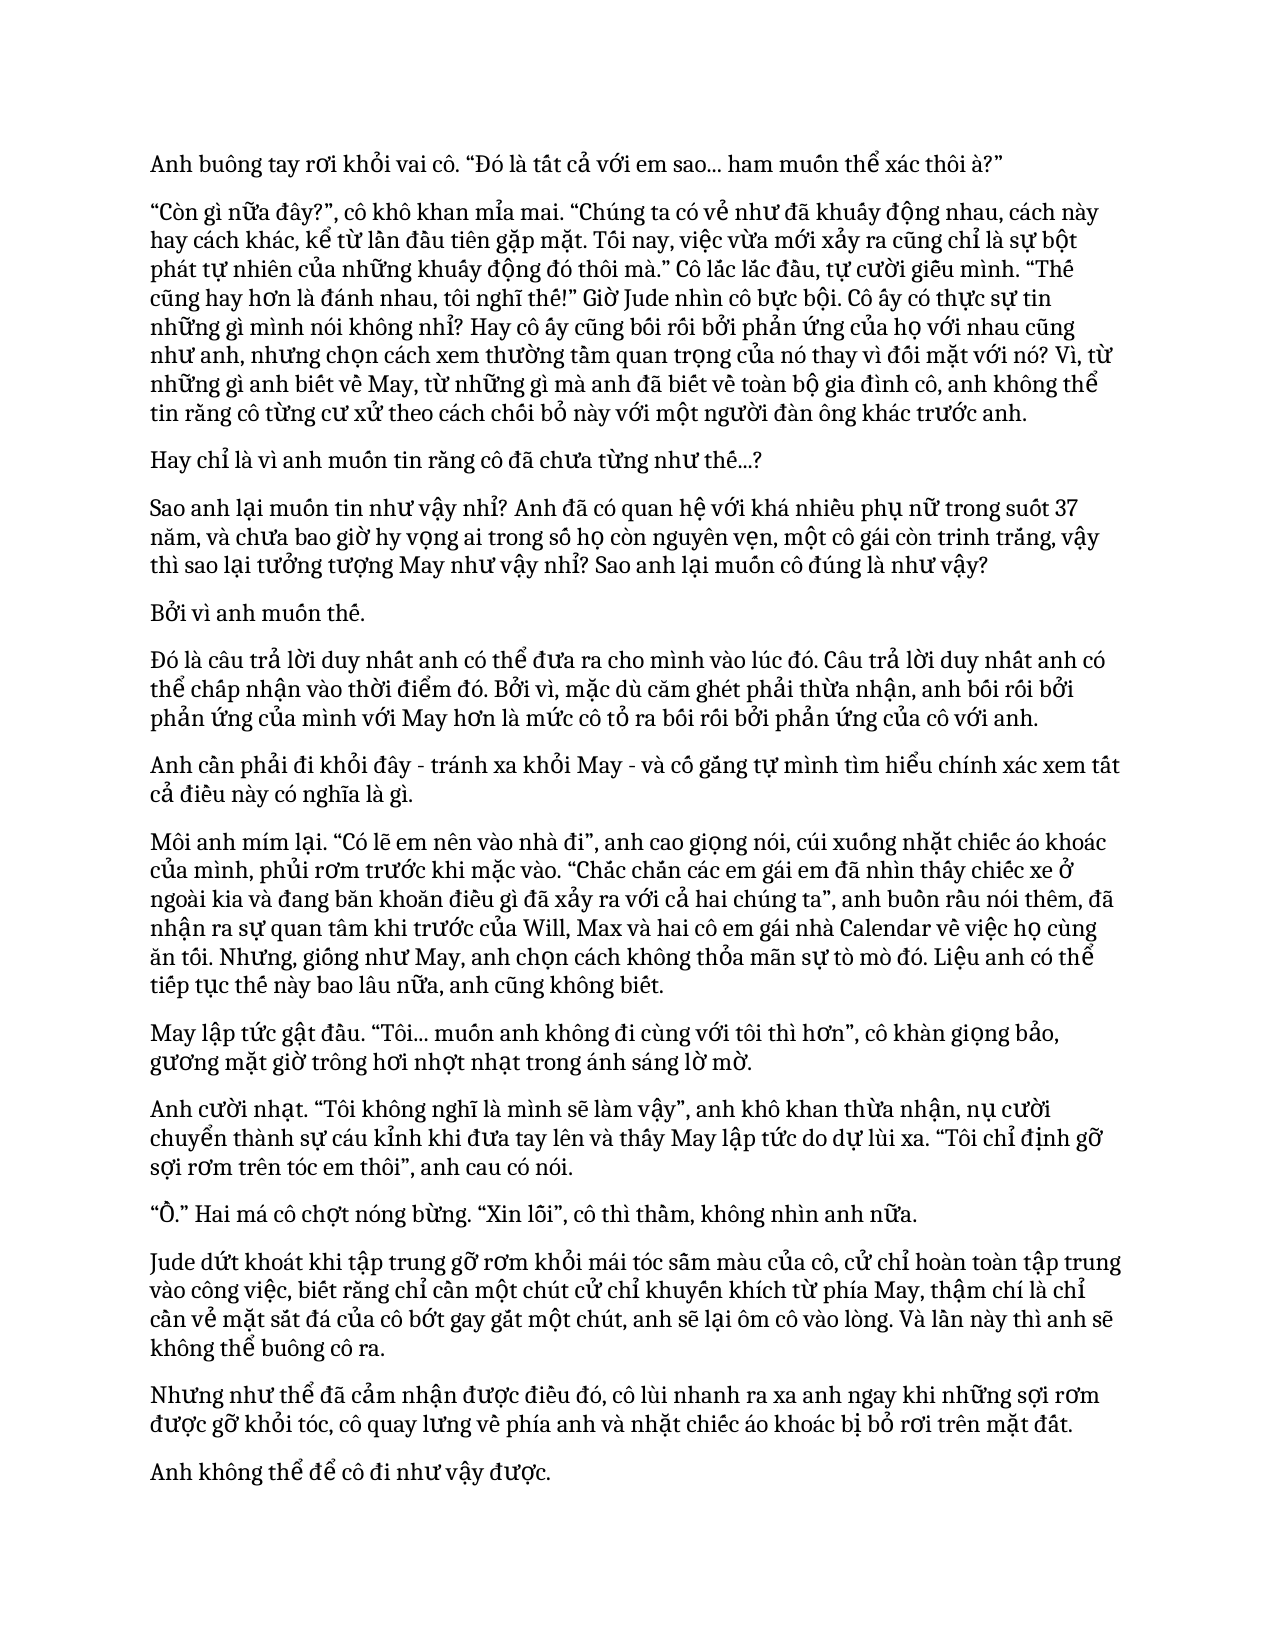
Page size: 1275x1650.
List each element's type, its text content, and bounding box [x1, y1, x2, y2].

text Đó là câu trả lời duy nhất anh có thể đưa ra cho mình vào lúc đó. Câu trả lời duy nhất anh có thể chấp nhận vào thời điểm đó. Bởi vì, mặc dù căm ghét phải thừa nhận, anh bối rối bởi phản ứng của mình với May hơn là mức cô tỏ ra bối rối bởi phản ứng của cô với anh. [150, 646, 1125, 732]
text “Còn gì nữa đây?”, cô khô khan mỉa mai. “Chúng ta có vẻ như đã khuấy động nhau, cách này hay cách khác, kể từ lần đầu tiên gặp mặt. Tối nay, việc vừa mới xảy ra cũng chỉ là sự bột phát tự nhiên của những khuấy động đó thôi mà.” Cô lắc lắc đầu, tự cười giễu mình. “Thế cũng hay hơn là đánh nhau, tôi nghĩ thế!” Giờ Jude nhìn cô bực bội. Cô ấy có thực sự tin những gì mình nói không nhỉ? Hay cô ấy cũng bối rối bởi phản ứng của họ với nhau cũng như anh, nhưng chọn cách xem thường tầm quan trọng của nó thay vì đối mặt với nó? Vì, từ những gì anh biết về May, từ những gì mà anh đã biết về toàn bộ gia đình cô, anh không thể tin rằng cô từng cư xử theo cách chối bỏ này với một người đàn ông khác trước anh. [150, 197, 1125, 427]
text “Ồ.” Hai má cô chợt nóng bừng. “Xin lỗi”, cô thì thầm, không nhìn anh nữa. [150, 1200, 1125, 1229]
text Nhưng như thể đã cảm nhận được điều đó, cô lùi nhanh ra xa anh ngay khi những sợi rơm được gỡ khỏi tóc, cô quay lưng về phía anh và nhặt chiếc áo khoác bị bỏ rơi trên mặt đất. [150, 1381, 1125, 1439]
text Jude dứt khoát khi tập trung gỡ rơm khỏi mái tóc sẫm màu của cô, cử chỉ hoàn toàn tập trung vào công việc, biết rằng chỉ cần một chút cử chỉ khuyến khích từ phía May, thậm chí là chỉ cần vẻ mặt sắt đá của cô bớt gay gắt một chút, anh sẽ lại ôm cô vào lòng. Và lần này thì anh sẽ không thể buông cô ra. [150, 1247, 1125, 1362]
text Hay chỉ là vì anh muốn tin rằng cô đã chưa từng như thế...? [150, 446, 1125, 475]
text Sao anh lại muốn tin như vậy nhỉ? Anh đã có quan hệ với khá nhiều phụ nữ trong suốt 37 năm, và chưa bao giờ hy vọng ai trong số họ còn nguyên vẹn, một cô gái còn trinh trắng, vậy thì sao lại tưởng tượng May như vậy nhỉ? Sao anh lại muốn cô đúng là như vậy? [150, 494, 1125, 580]
text Anh cười nhạt. “Tôi không nghĩ là mình sẽ làm vậy”, anh khô khan thừa nhận, nụ cười chuyển thành sự cáu kỉnh khi đưa tay lên và thấy May lập tức do dự lùi xa. “Tôi chỉ định gỡ sợi rơm trên tóc em thôi”, anh cau có nói. [150, 1095, 1125, 1181]
text Anh buông tay rơi khỏi vai cô. “Đó là tất cả với em sao... ham muốn thể xác thôi à?” [150, 150, 1125, 179]
text Anh không thể để cô đi như vậy được. [150, 1457, 1125, 1486]
text Anh cần phải đi khỏi đây - tránh xa khỏi May - và cố gắng tự mình tìm hiểu chính xác xem tất cả điều này có nghĩa là gì. [150, 751, 1125, 809]
text May lập tức gật đầu. “Tôi... muốn anh không đi cùng với tôi thì hơn”, cô khàn giọng bảo, gương mặt giờ trông hơi nhợt nhạt trong ánh sáng lờ mờ. [150, 1019, 1125, 1076]
text Môi anh mím lại. “Có lẽ em nên vào nhà đi”, anh cao giọng nói, cúi xuống nhặt chiếc áo khoác của mình, phủi rơm trước khi mặc vào. “Chắc chắn các em gái em đã nhìn thấy chiếc xe ở ngoài kia và đang băn khoăn điều gì đã xảy ra với cả hai chúng ta”, anh buồn rầu nói thêm, đã nhận ra sự quan tâm khi trước của Will, Max và hai cô em gái nhà Calendar về việc họ cùng ăn tối. Nhưng, giống như May, anh chọn cách không thỏa mãn sự tò mò đó. Liệu anh có thể tiếp tục thế này bao lâu nữa, anh cũng không biết. [150, 827, 1125, 1000]
text Bởi vì anh muốn thế. [150, 599, 1125, 627]
